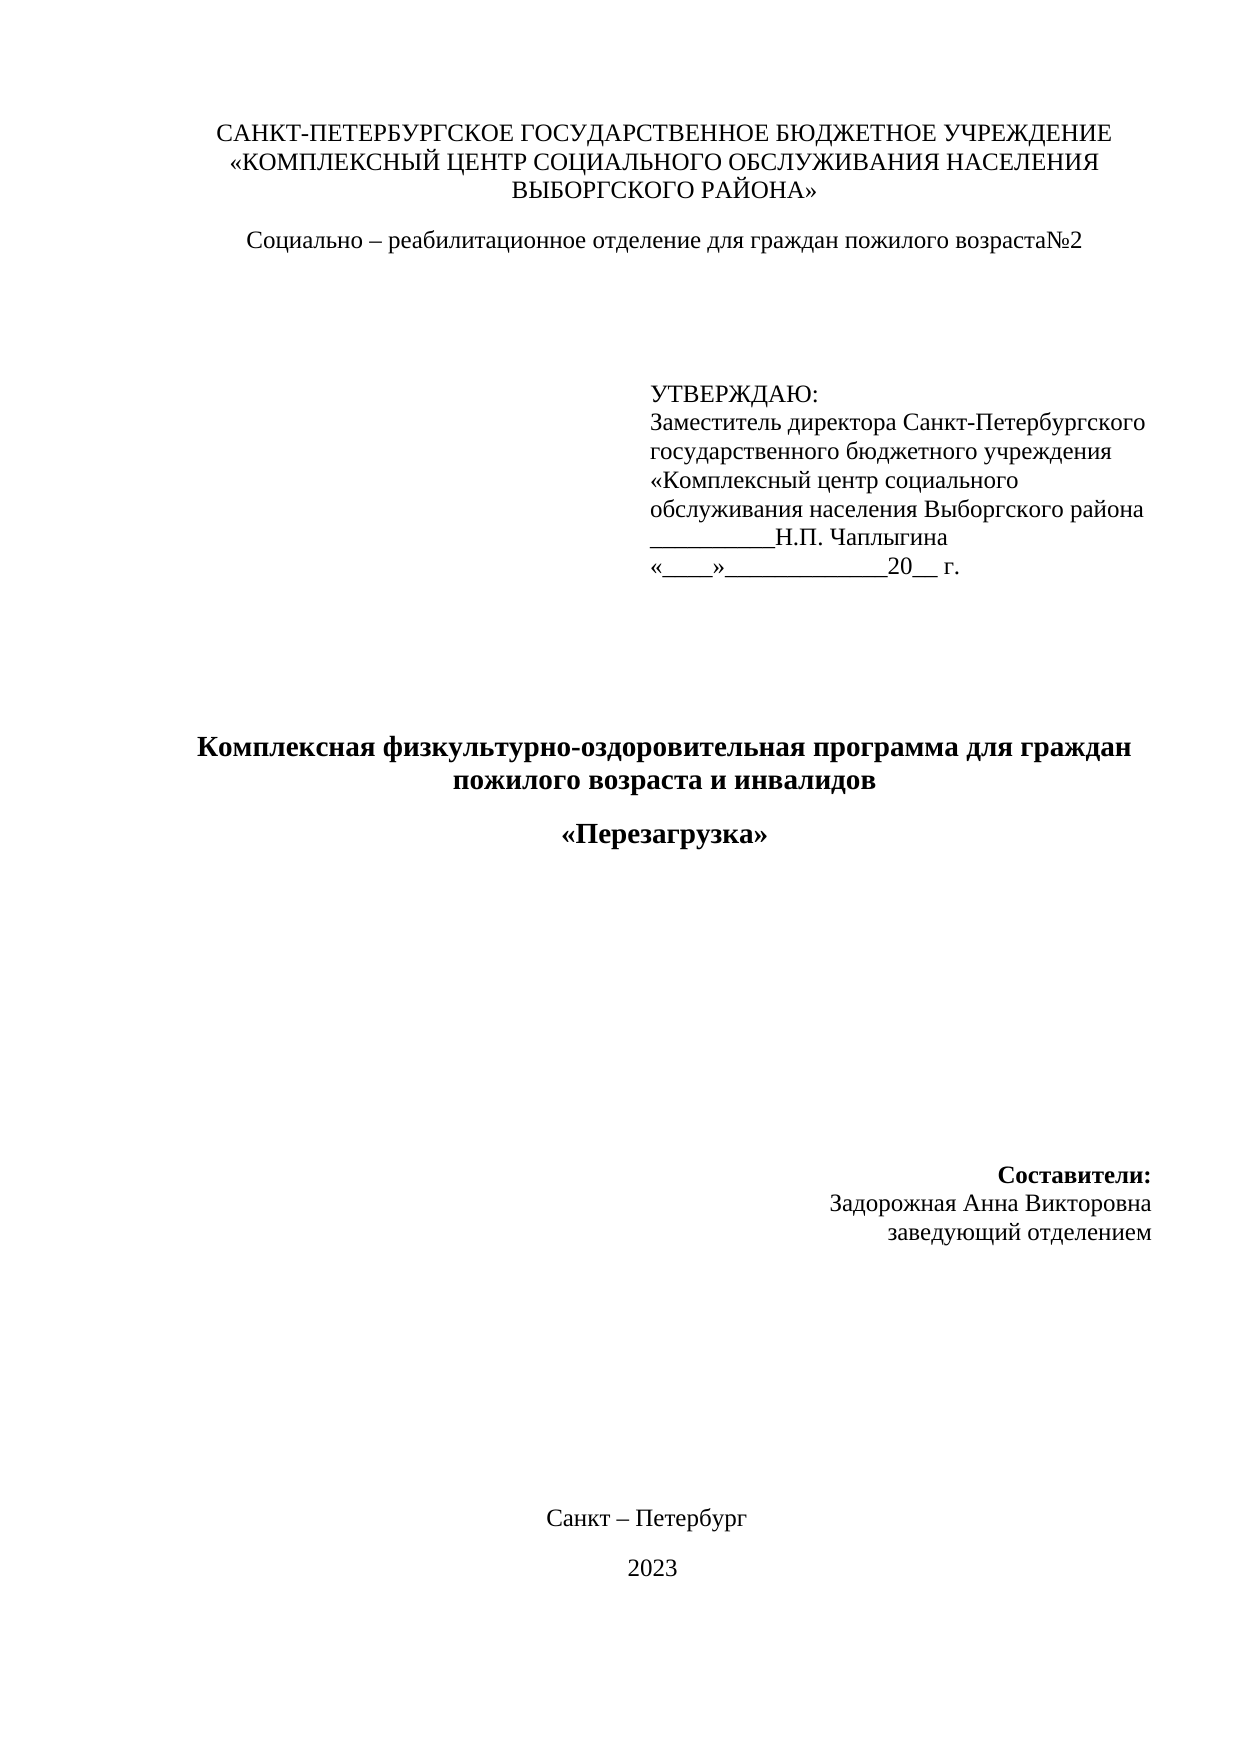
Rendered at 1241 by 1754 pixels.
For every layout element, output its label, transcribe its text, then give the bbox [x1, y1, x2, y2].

text заведующий отделением [177, 1217, 1152, 1246]
text 2023 [177, 1553, 1152, 1582]
text __________Н.П. Чаплыгина [650, 522, 1152, 551]
text «Перезагрузка» [177, 817, 1152, 850]
text Задорожная Анна Викторовна [177, 1188, 1152, 1217]
text САНКТ-ПЕТЕРБУРГСКОЕ ГОСУДАРСТВЕННОЕ БЮДЖЕТНОЕ УЧРЕЖДЕНИЕ «КОМПЛЕКСНЫЙ ЦЕНТР СОЦИАЛЬНОГО ОБСЛУЖИВАНИЯ НАСЕЛЕНИЯ ВЫБОРГСКОГО РАЙОНА» [177, 118, 1152, 204]
text «____»_____________20__ г. [650, 551, 1152, 580]
text УТВЕРЖДАЮ: [650, 379, 1152, 407]
text Заместитель директора Санкт-Петербургского [650, 407, 1152, 436]
text Социально – реабилитационное отделение для граждан пожилого возраста№2 [177, 225, 1152, 254]
text Составители: [177, 1160, 1152, 1188]
text обслуживания населения Выборгского района [650, 494, 1152, 522]
text Санкт – Петербург [546, 1503, 1152, 1532]
text Комплексная физкультурно-оздоровительная программа для граждан пожилого возраста и инвалидов [177, 729, 1152, 796]
text государственного бюджетного учреждения [650, 436, 1152, 465]
text «Комплексный центр социального [650, 465, 1152, 494]
